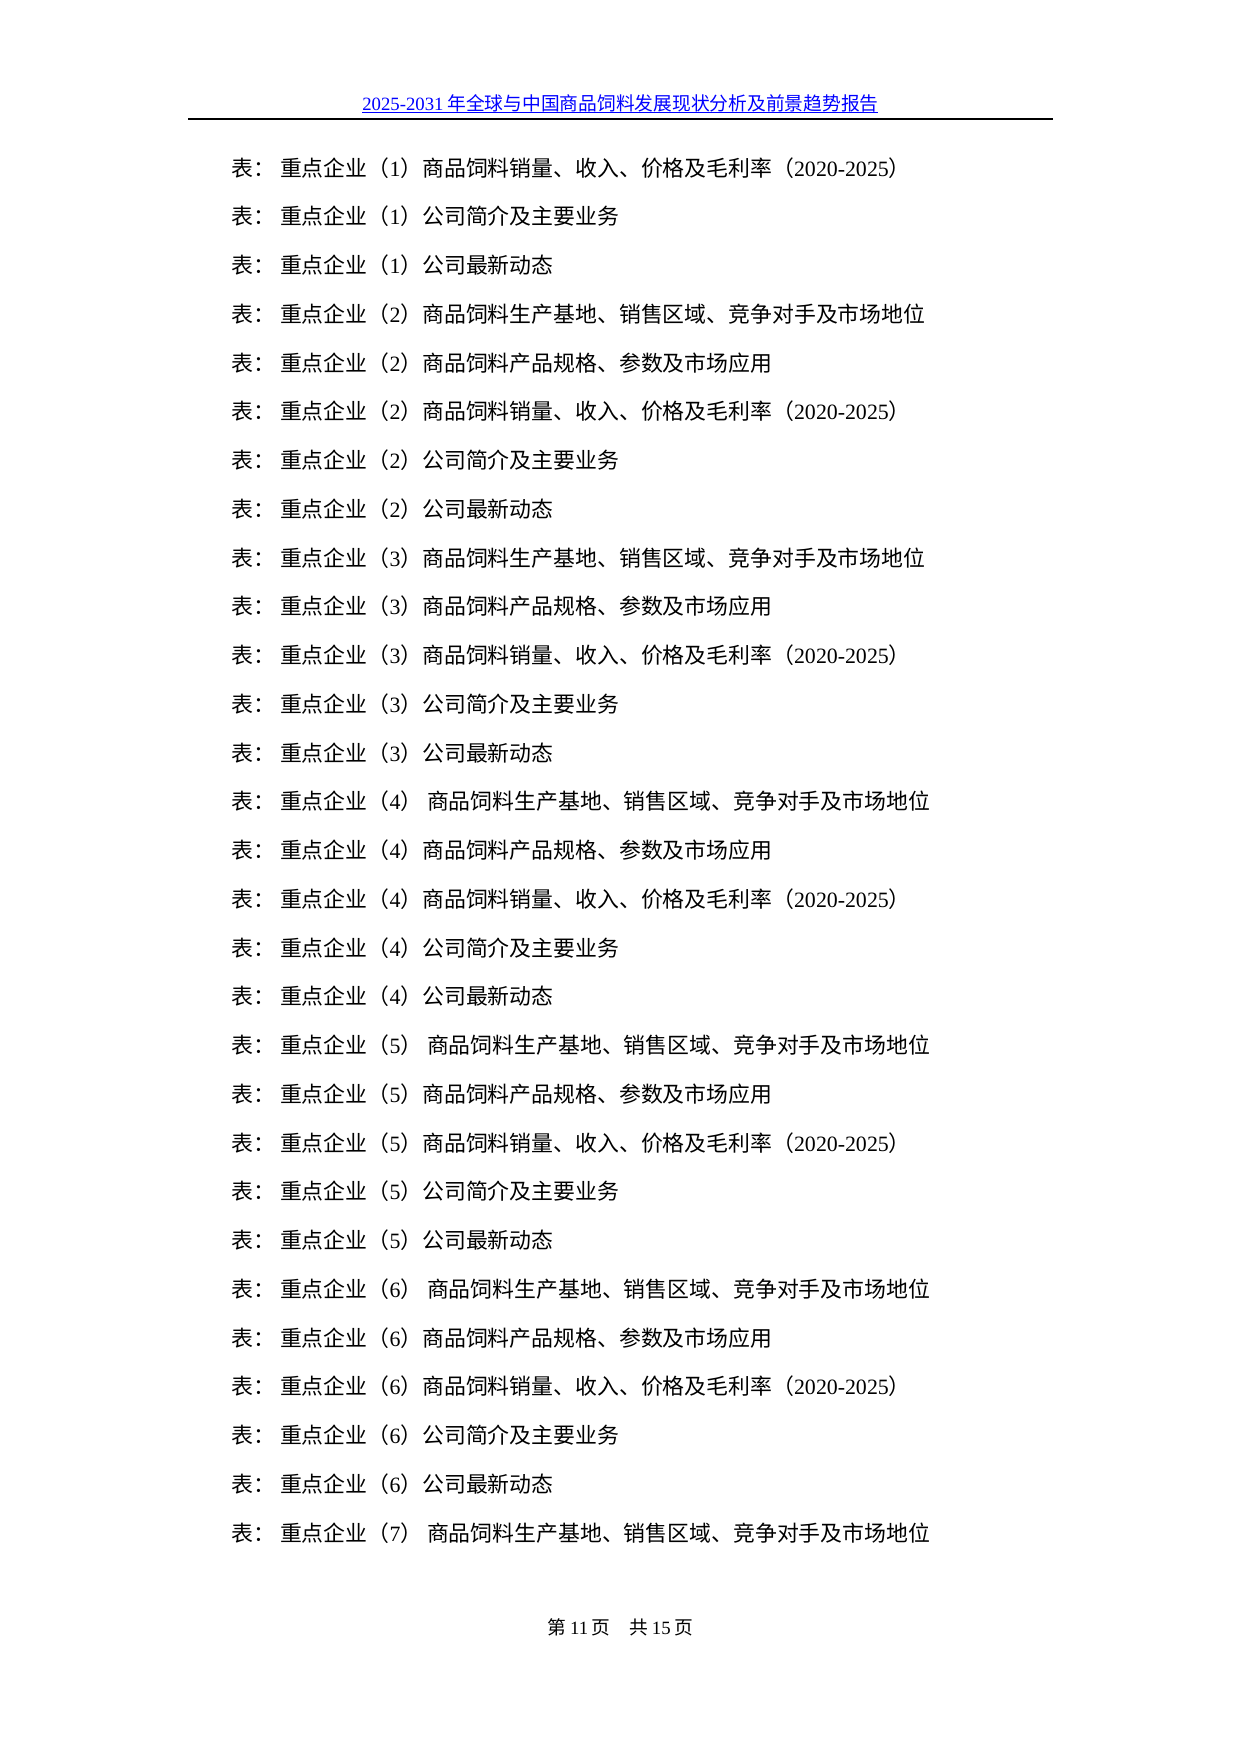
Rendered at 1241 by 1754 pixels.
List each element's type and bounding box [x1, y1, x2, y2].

text [187, 150, 1053, 1548]
